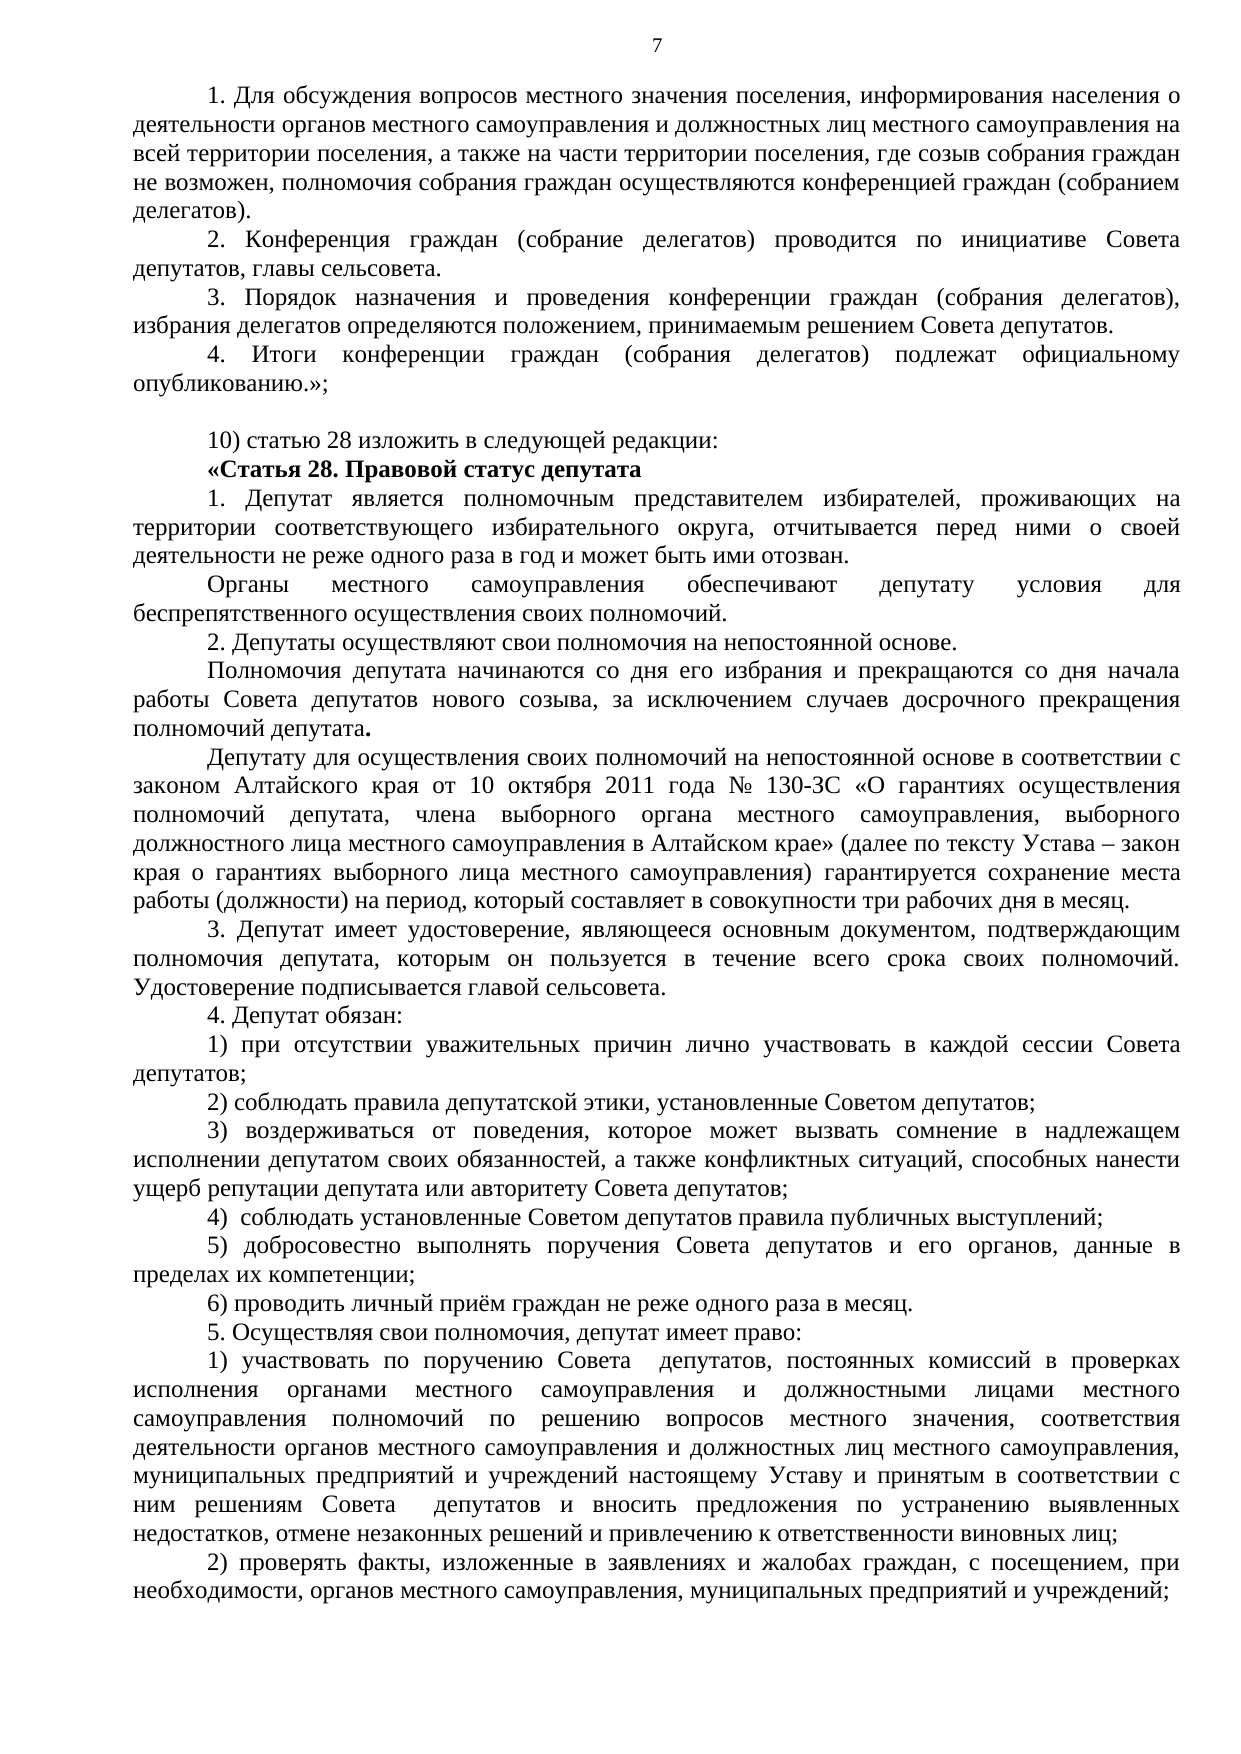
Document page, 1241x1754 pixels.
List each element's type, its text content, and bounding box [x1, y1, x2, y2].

text 2) соблюдать правила депутатской этики, установленные Советом депутатов; [133, 1087, 1181, 1116]
text 1. Депутат является полномочным представителем избирателей, проживающих на территории соответствующего избирательного округа, отчитывается перед ними о своей деятельности не реже одного раза в год и может быть ими отозван. [133, 483, 1181, 569]
text 1. Для обсуждения вопросов местного значения поселения, информирования населения о деятельности органов местного самоуправления и должностных лиц местного самоуправления на всей территории поселения, а также на части территории поселения, где созыв собрания граждан не возможен, полномочия собрания граждан осуществляются конференцией граждан (собранием делегатов). [133, 81, 1181, 224]
text 3. Депутат имеет удостоверение, являющееся основным документом, подтверждающим полномочия депутата, которым он пользуется в течение всего срока своих полномочий. Удостоверение подписывается главой сельсовета. [133, 914, 1181, 1001]
text Полномочия депутата начинаются со дня его избрания и прекращаются со дня начала работы Совета депутатов нового созыва, за исключением случаев досрочного прекращения полномочий депутата. [133, 656, 1181, 742]
text 5. Осуществляя свои полномочия, депутат имеет право: [133, 1317, 1181, 1346]
text 3. Порядок назначения и проведения конференции граждан (собрания делегатов), избрания делегатов определяются положением, принимаемым решением Совета депутатов. [133, 282, 1181, 339]
subtitle «Статья 28. Правовой статус депутата [133, 454, 1181, 483]
text 1) при отсутствии уважительных причин лично участвовать в каждой сессии Совета депутатов; [133, 1029, 1181, 1087]
text 4. Итоги конференции граждан (собрания делегатов) подлежат официальному опубликованию.»; [133, 339, 1181, 397]
text Органы местного самоуправления обеспечивают депутату условия для беспрепятственного осуществления своих полномочий. [133, 569, 1181, 627]
text 2. Депутаты осуществляют свои полномочия на непостоянной основе. [133, 627, 1181, 656]
text Депутату для осуществления своих полномочий на непостоянной основе в соответствии с законом Алтайского края от 10 октября 2011 года № 130-ЗС «О гарантиях осуществления полномочий депутата, члена выборного органа местного самоуправления, выборного должностного лица местного самоуправления в Алтайском крае» (далее по тексту Устава – закон края о гарантиях выборного лица местного самоуправления) гарантируется сохранение места работы (должности) на период, который составляет в совокупности три рабочих дня в месяц. [133, 742, 1181, 914]
text 1) участвовать по поручению Совета депутатов, постоянных комиссий в проверках исполнения органами местного самоуправления и должностными лицами местного самоуправления полномочий по решению вопросов местного значения, соответствия деятельности органов местного самоуправления и должностных лиц местного самоуправления, муниципальных предприятий и учреждений настоящему Уставу и принятым в соответствии с ним решениям Совета депутатов и вносить предложения по устранению выявленных недостатков, отмене незаконных решений и привлечению к ответственности виновных лиц; [133, 1346, 1181, 1547]
text 10) статью 28 изложить в следующей редакции: [133, 426, 1181, 454]
text 4. Депутат обязан: [133, 1001, 1181, 1029]
text 4) соблюдать установленные Советом депутатов правила публичных выступлений; [133, 1202, 1181, 1231]
text 2. Конференция граждан (собрание делегатов) проводится по инициативе Совета депутатов, главы сельсовета. [133, 224, 1181, 282]
text 5) добросовестно выполнять поручения Совета депутатов и его органов, данные в пределах их компетенции; [133, 1231, 1181, 1288]
text 2) проверять факты, изложенные в заявлениях и жалобах граждан, с посещением, при необходимости, органов местного самоуправления, муниципальных предприятий и учреждений; [133, 1547, 1181, 1604]
text 6) проводить личный приём граждан не реже одного раза в месяц. [133, 1288, 1181, 1317]
text 3) воздерживаться от поведения, которое может вызвать сомнение в надлежащем исполнении депутатом своих обязанностей, а также конфликтных ситуаций, способных нанести ущерб репутации депутата или авторитету Совета депутатов; [133, 1116, 1181, 1202]
